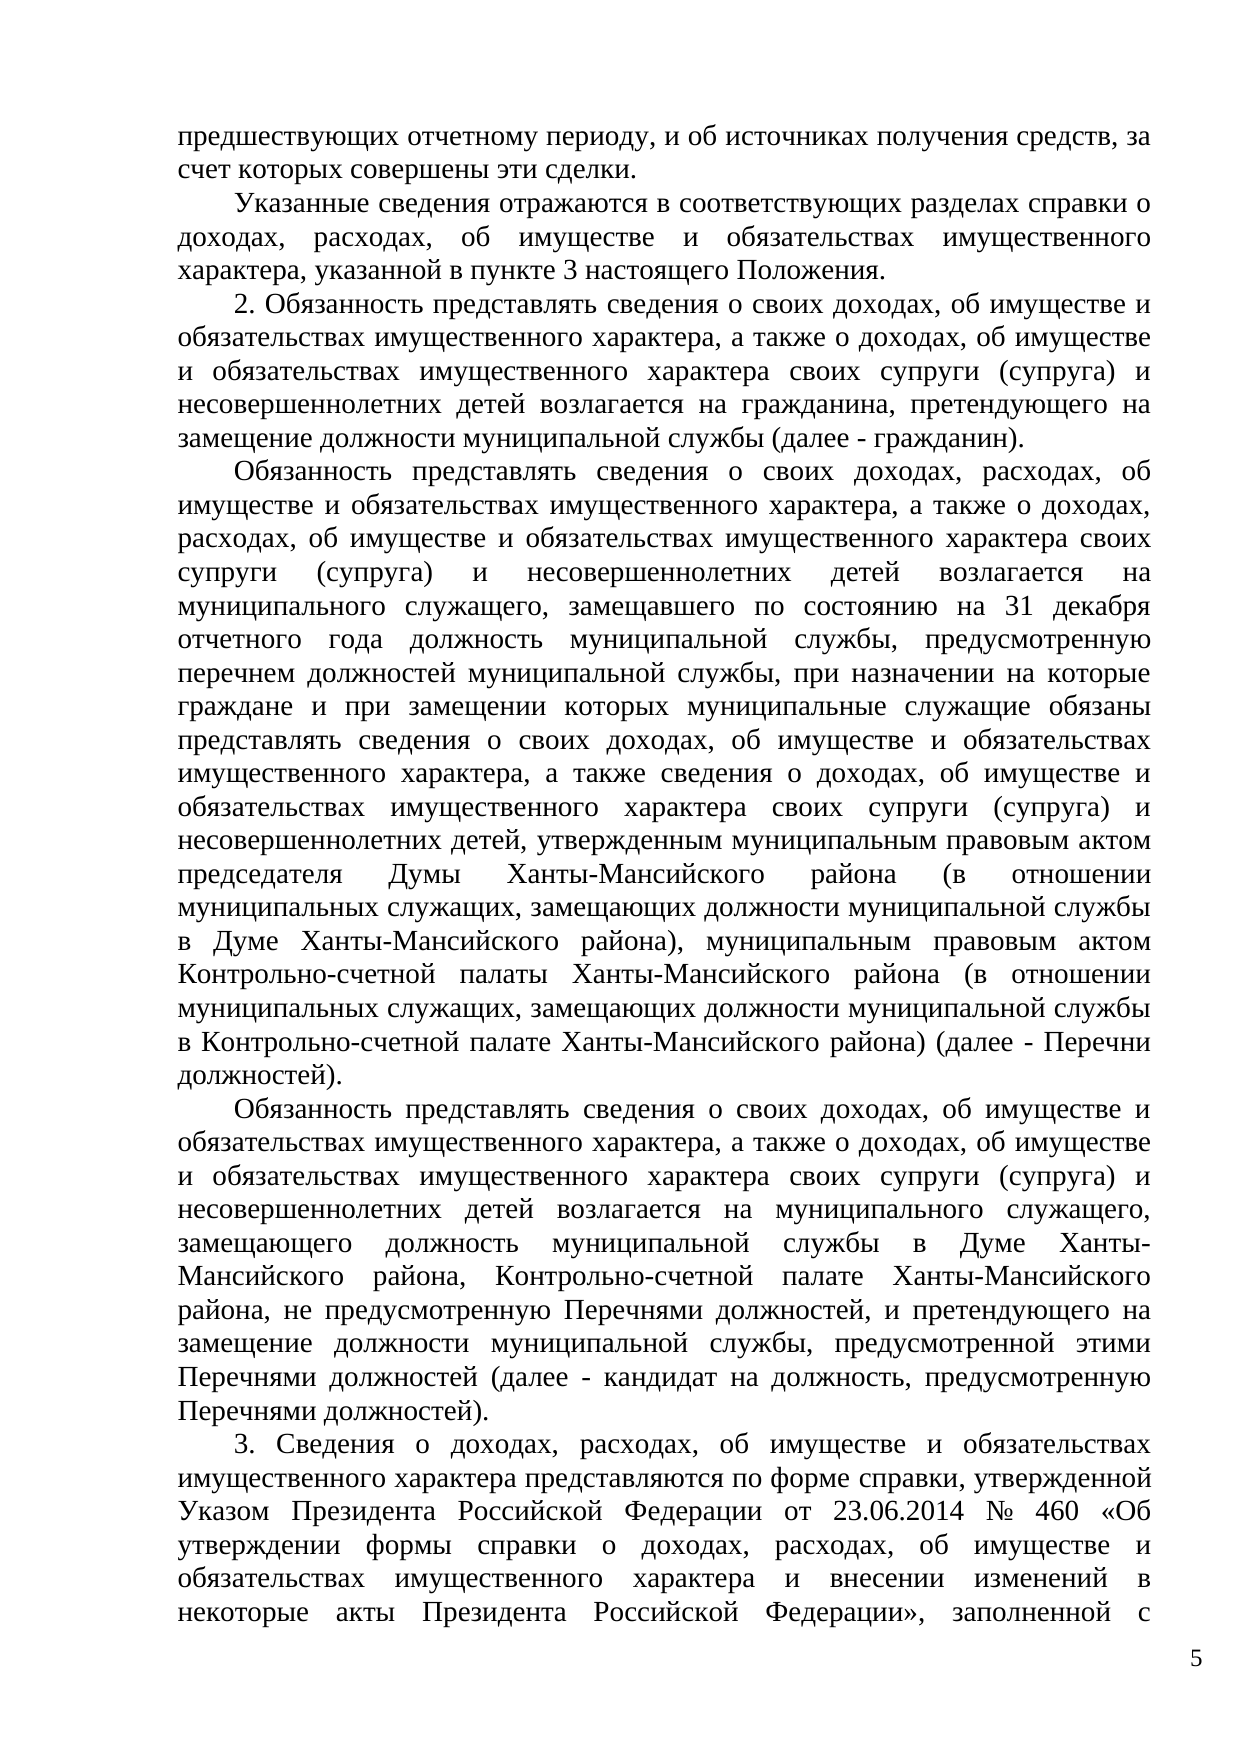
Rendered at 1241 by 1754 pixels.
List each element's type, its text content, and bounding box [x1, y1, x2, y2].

text 2. Обязанность представлять сведения о своих доходах, об имуществе и обязательствах имущественного характера, а также о доходах, об имуществе и обязательствах имущественного характера своих супруги (супруга) и несовершеннолетних детей возлагается на гражданина, претендующего на замещение должности муниципальной службы (далее - гражданин). [177, 286, 1152, 453]
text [177, 118, 1152, 185]
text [177, 1426, 1152, 1627]
text Указанные сведения отражаются в соответствующих разделах справки о доходах, расходах, об имуществе и обязательствах имущественного характера, указанной в пункте 3 настоящего Положения. [177, 185, 1152, 286]
text Обязанность представлять сведения о своих доходах, об имуществе и обязательствах имущественного характера, а также о доходах, об имуществе и обязательствах имущественного характера своих супруги (супруга) и несовершеннолетних детей возлагается на муниципального служащего, замещающего должность муниципальной службы в Думе Ханты-Мансийского района, Контрольно-счетной палате Ханты-Мансийского района, не предусмотренную Перечнями должностей, и претендующего на замещение должности муниципальной службы, предусмотренной этими Перечнями должностей (далее - кандидат на должность, предусмотренную Перечнями должностей). [177, 1091, 1152, 1426]
text Обязанность представлять сведения о своих доходах, расходах, об имуществе и обязательствах имущественного характера, а также о доходах, расходах, об имуществе и обязательствах имущественного характера своих супруги (супруга) и несовершеннолетних детей возлагается на муниципального служащего, замещавшего по состоянию на 31 декабря отчетного года должность муниципальной службы, предусмотренную перечнем должностей муниципальной службы, при назначении на которые граждане и при замещении которых муниципальные служащие обязаны представлять сведения о своих доходах, об имуществе и обязательствах имущественного характера, а также сведения о доходах, об имуществе и обязательствах имущественного характера своих супруги (супруга) и несовершеннолетних детей, утвержденным муниципальным правовым актом председателя Думы Ханты-Мансийского района (в отношении муниципальных служащих, замещающих должности муниципальной службы в Думе Ханты-Мансийского района), муниципальным правовым актом Контрольно-счетной палаты Ханты-Мансийского района (в отношении муниципальных служащих, замещающих должности муниципальной службы в Контрольно-счетной палате Ханты-Мансийского района) (далее - Перечни должностей). [177, 453, 1152, 1091]
